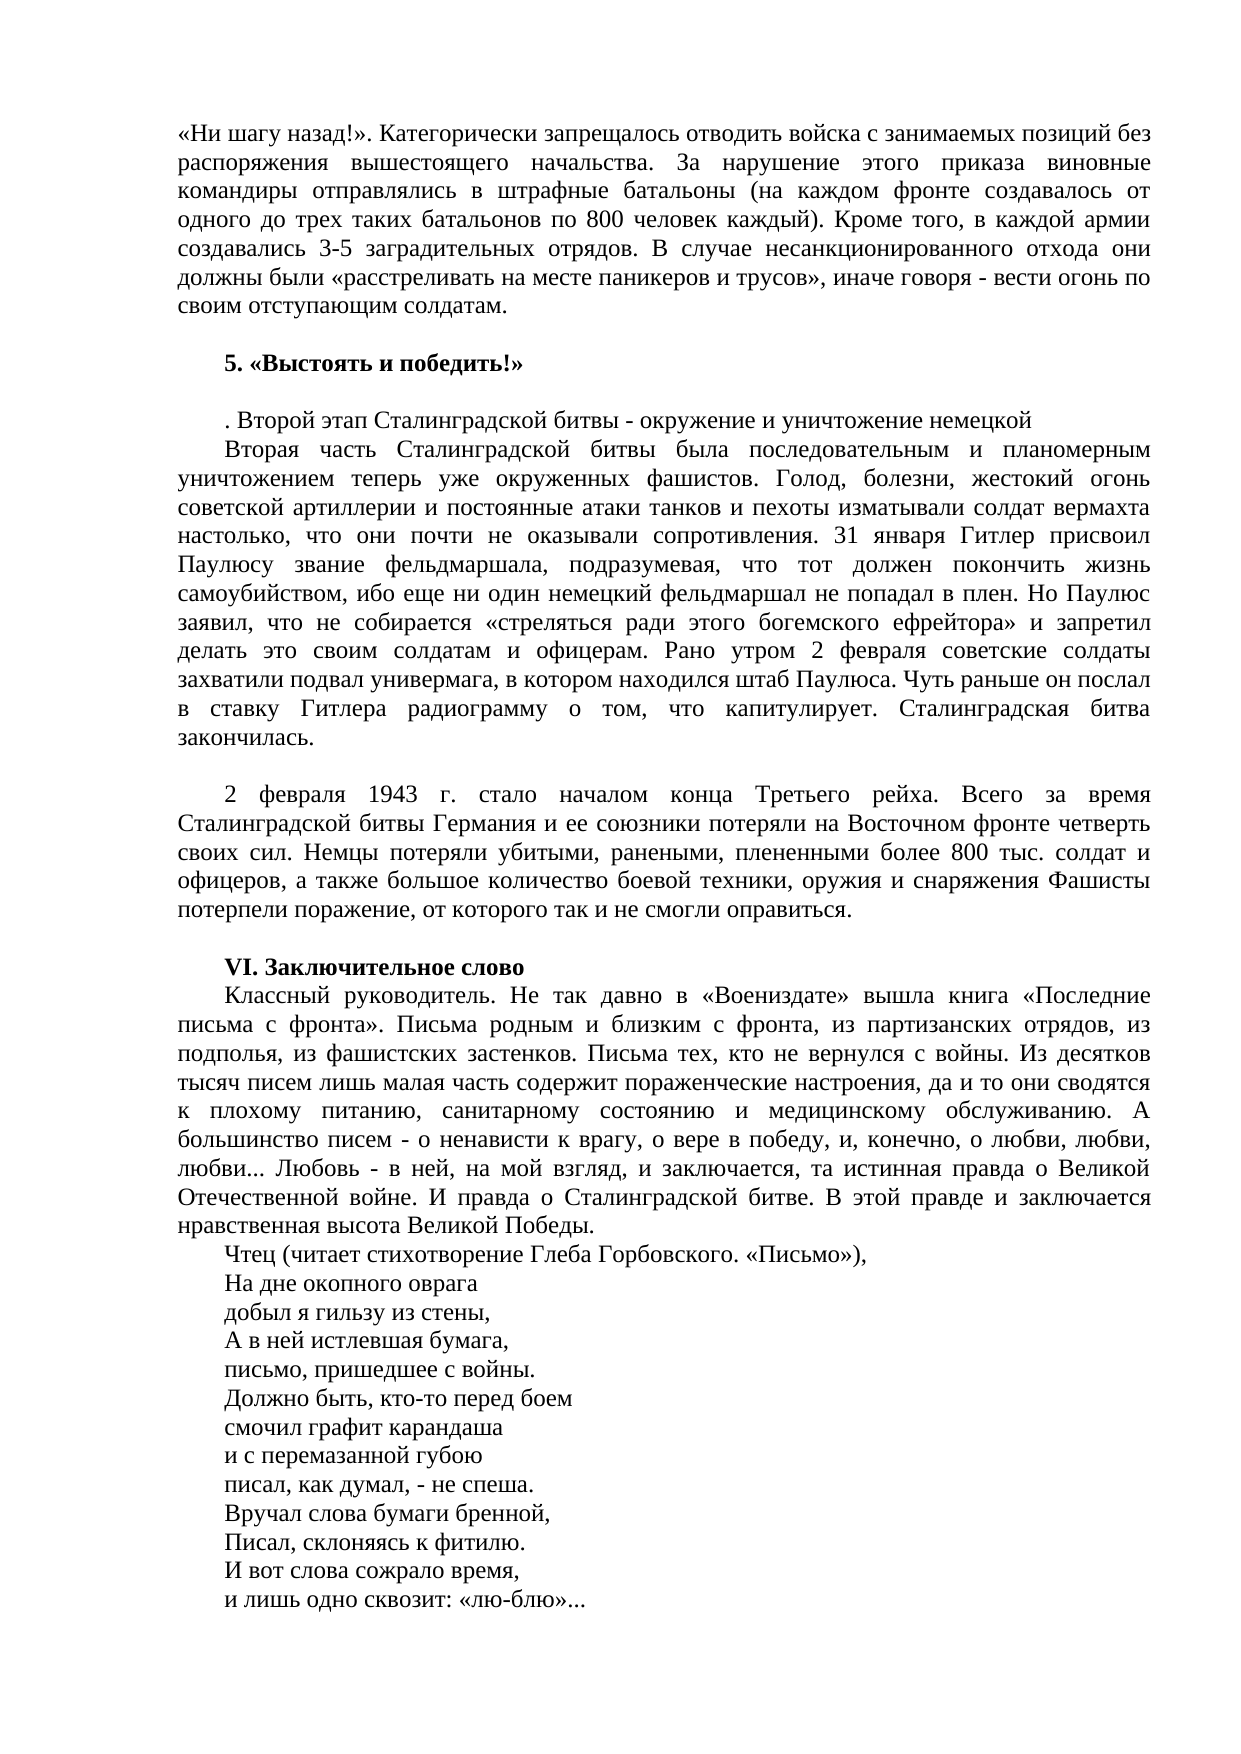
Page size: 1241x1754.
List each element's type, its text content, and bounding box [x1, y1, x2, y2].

text VI. Заключительное слово [177, 952, 1152, 981]
text и лишь одно сквозит: «лю-блю»... [177, 1584, 1152, 1613]
text Вручал слова бумаги бренной, [177, 1498, 1152, 1527]
text добыл я гильзу из стены, [177, 1297, 1152, 1326]
text и с перемазанной губою [177, 1441, 1152, 1469]
text . Второй этап Сталинградской битвы - окружение и уничтожение немецкой [177, 406, 1152, 434]
text И вот слова сожрало время, [177, 1556, 1152, 1584]
text Чтец (читает стихотворение Глеба Горбовского. «Письмо»), [177, 1239, 1152, 1268]
text 2 февраля 1943 г. стало началом конца Третьего рейха. Всего за время Сталинградской битвы Германия и ее союзники потеряли на Восточном фронте четверть своих сил. Немцы потеряли убитыми, ранеными, плененными более 800 тыс. солдат и офицеров, а также большое количество боевой техники, оружия и снаряжения Фашисты потерпели поражение, от которого так и не смогли оправиться. [177, 779, 1152, 923]
text 5. «Выстоять и победить!» [177, 348, 1152, 377]
text смочил графит карандаша [177, 1412, 1152, 1441]
text На дне окопного оврага [177, 1268, 1152, 1297]
text писал, как думал, - не спеша. [177, 1469, 1152, 1498]
text письмо, пришедшее с войны. [177, 1354, 1152, 1383]
text А в ней истлевшая бумага, [177, 1326, 1152, 1354]
text Классный руководитель. Не так давно в «Воениздате» вышла книга «Последние письма с фронта». Письма родным и близким с фронта, из партизанских отрядов, из подполья, из фашистских застенков. Письма тех, кто не вернулся с войны. Из десятков тысяч писем лишь малая часть содержит пораженческие настроения, да и то они сводятся к плохому питанию, санитарному состоянию и медицинскому обслуживанию. А большинство писем - о ненависти к врагу, о вере в победу, и, конечно, о любви, любви, любви... Любовь - в ней, на мой взгляд, и заключается, та истинная правда о Великой Отечественной войне. И правда о Сталинградской битве. В этой правде и заключается нравственная высота Великой Победы. [177, 981, 1152, 1239]
text Вторая часть Сталинградской битвы была последовательным и планомерным уничтожением теперь уже окруженных фашистов. Голод, болезни, жестокий огонь советской артиллерии и постоянные атаки танков и пехоты изматывали солдат вермахта настолько, что они почти не оказывали сопротивления. 31 января Гитлер присвоил Паулюсу звание фельдмаршала, подразумевая, что тот должен покончить жизнь самоубийством, ибо еще ни один немецкий фельдмаршал не попадал в плен. Но Паулюс заявил, что не собирается «стреляться ради этого богемского ефрейтора» и запретил делать это своим солдатам и офицерам. Рано утром 2 февраля советские солдаты захватили подвал универмага, в котором находился штаб Паулюса. Чуть раньше он послал в ставку Гитлера радиограмму о том, что капитулирует. Сталинградская битва закончилась. [177, 434, 1152, 751]
text Писал, склоняясь к фитилю. [177, 1527, 1152, 1556]
text Должно быть, кто-то перед боем [177, 1383, 1152, 1412]
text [177, 118, 1152, 319]
